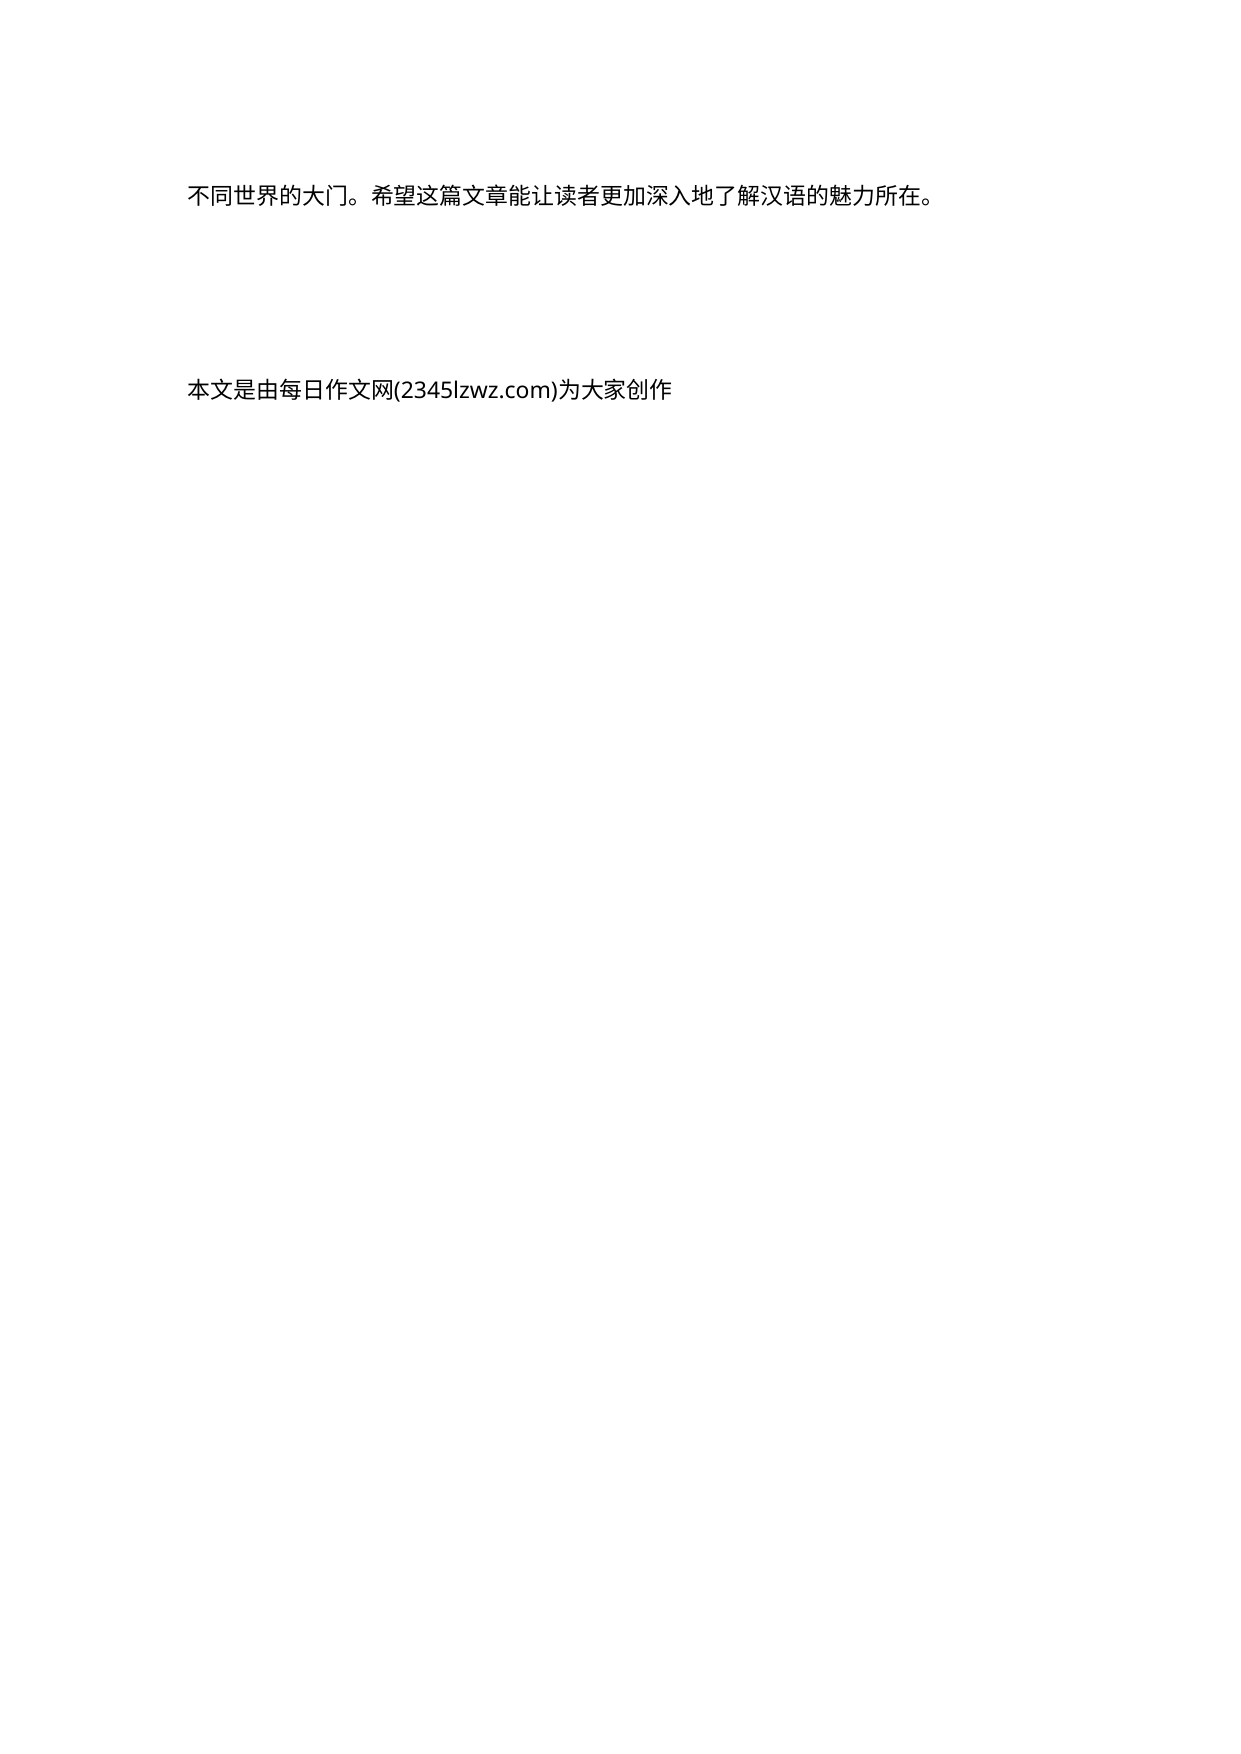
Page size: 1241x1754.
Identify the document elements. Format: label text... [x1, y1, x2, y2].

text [187, 162, 1053, 227]
text 本文是由每日作文网(2345lzwz.com)为大家创作 [187, 356, 1053, 421]
